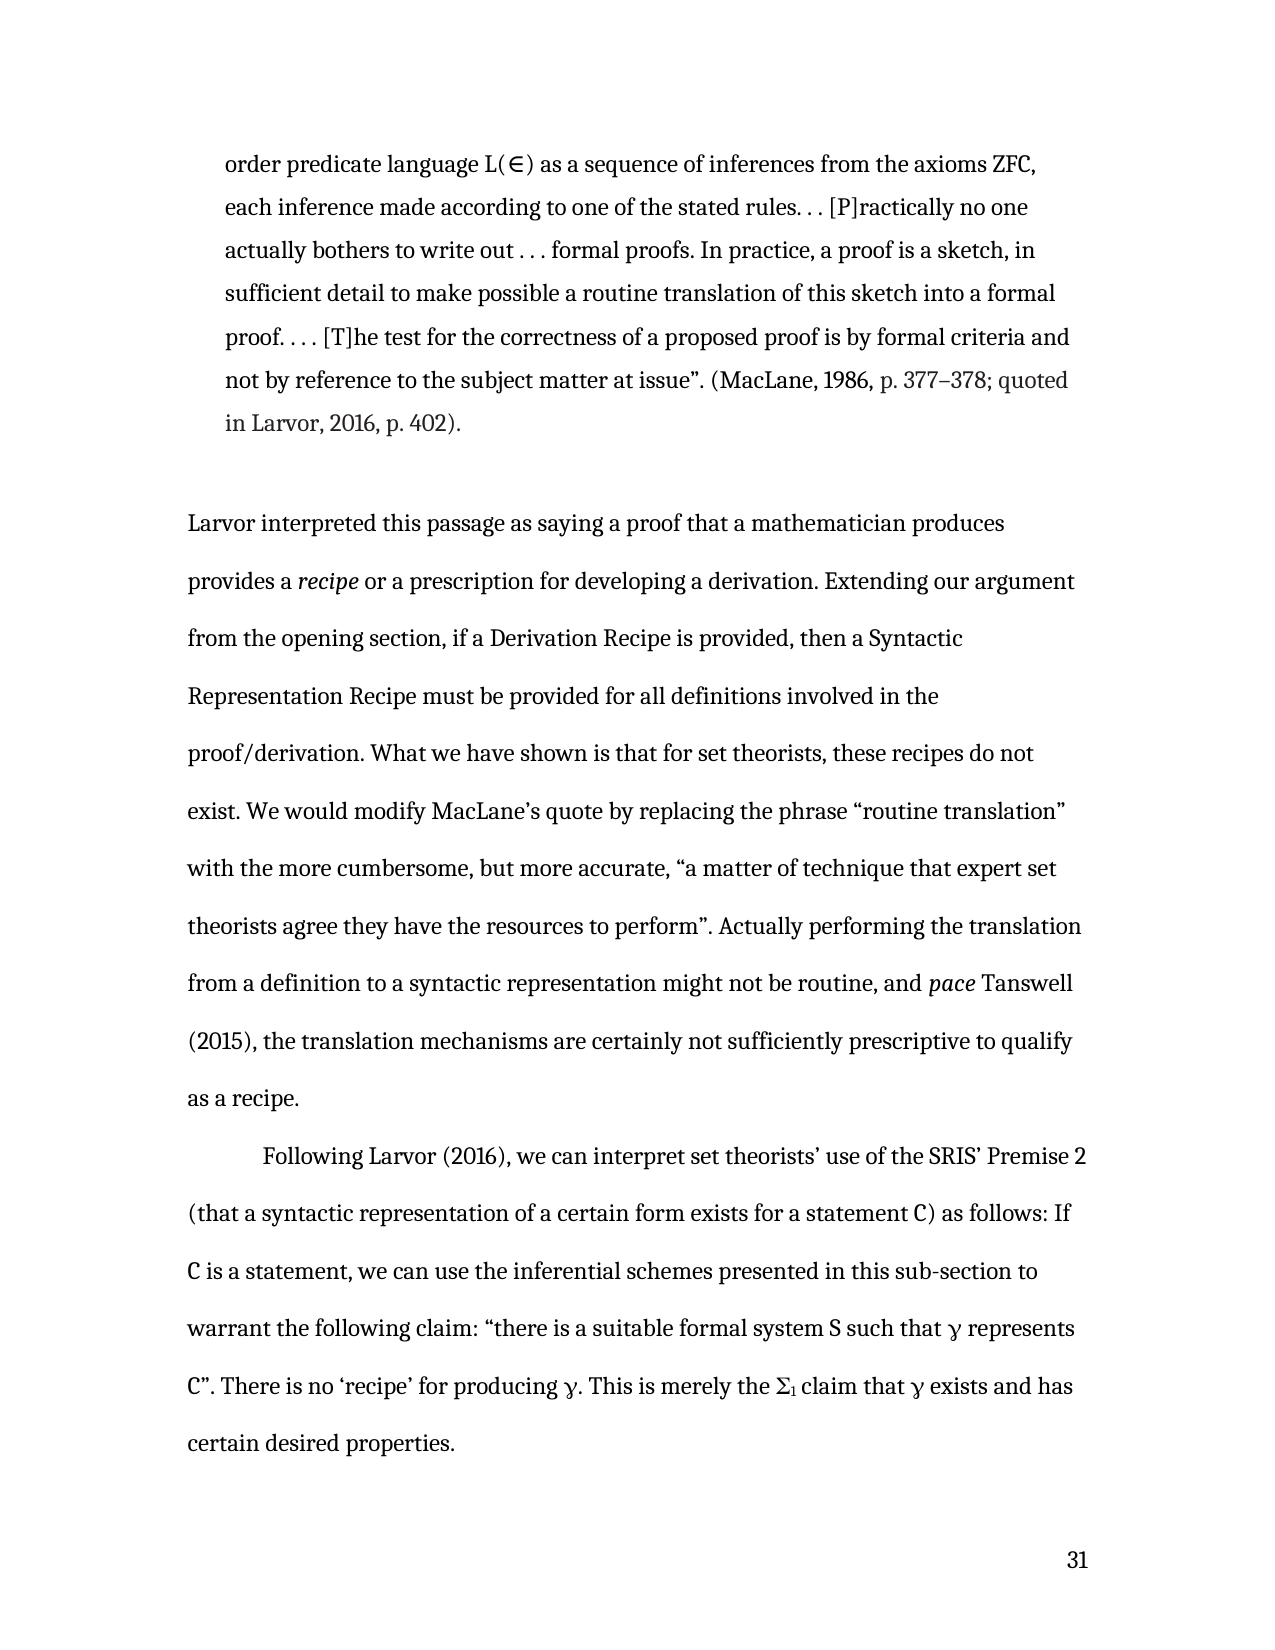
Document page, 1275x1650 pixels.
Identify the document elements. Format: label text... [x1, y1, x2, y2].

text Larvor interpreted this passage as saying a proof that a mathematician produces provides a recipe or a prescription for developing a derivation. Extending our argument from the opening section, if a Derivation Recipe is provided, then a Syntactic Representation Recipe must be provided for all definitions involved in the proof/derivation. What we have shown is that for set theorists, these recipes do not exist. We would modify MacLane’s quote by replacing the phrase “routine translation” with the more cumbersome, but more accurate, “a matter of technique that expert set theorists agree they have the resources to perform”. Actually performing the translation from a definition to a syntactic representation might not be routine, and pace Tanswell (2015), the translation mechanisms are certainly not sufficiently prescriptive to qualify as a recipe. [187, 509, 1087, 1113]
text Following Larvor (2016), we can interpret set theorists’ use of the SRIS’ Premise 2 (that a syntactic representation of a certain form exists for a statement C) as follows: If C is a statement, we can use the inferential schemes presented in this sub-section to warrant the following claim: “there is a suitable formal system S such that  represents C”. There is no ‘recipe’ for producing . This is merely the 1 claim that  exists and has certain desired properties. [187, 1142, 1087, 1458]
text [225, 150, 1087, 437]
